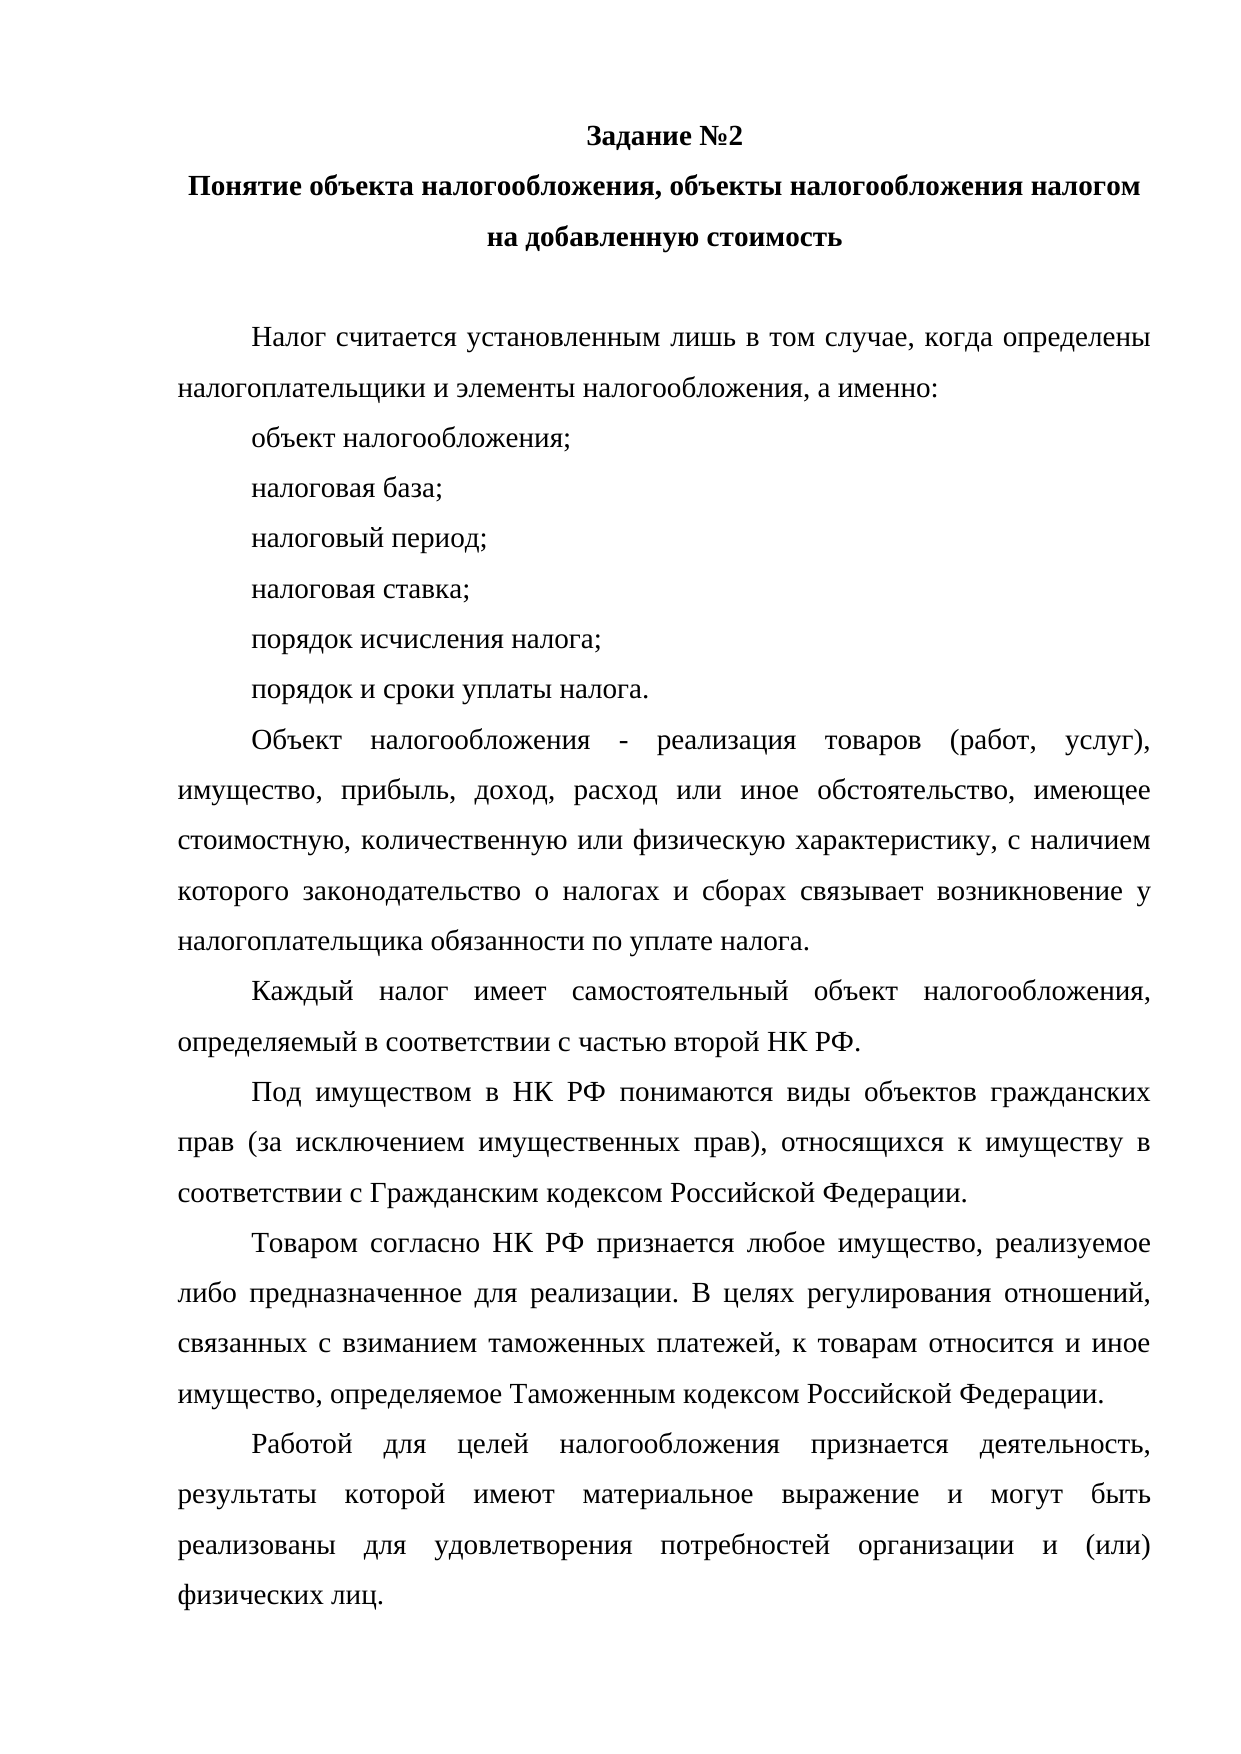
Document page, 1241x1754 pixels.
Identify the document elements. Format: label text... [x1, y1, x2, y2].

text Задание №2 [177, 118, 1152, 152]
text объект налогообложения; [177, 420, 1152, 453]
text порядок и сроки уплаты налога. [177, 672, 1152, 705]
text Работой для целей налогообложения признается деятельность, результаты которой имеют материальное выражение и могут быть реализованы для удовлетворения потребностей организации и (или) физических лиц. [177, 1426, 1152, 1611]
text Налог считается установленным лишь в том случае, когда определены налогоплательщики и элементы налогообложения, а именно: [177, 319, 1152, 403]
text налоговый период; [177, 521, 1152, 554]
text порядок исчисления налога; [177, 621, 1152, 655]
text налоговая ставка; [177, 571, 1152, 604]
text Под имуществом в НК РФ понимаются виды объектов гражданских прав (за исключением имущественных прав), относящихся к имуществу в соответствии с Гражданским кодексом Российской Федерации. [177, 1074, 1152, 1208]
text налоговая база; [177, 470, 1152, 504]
text Каждый налог имеет самостоятельный объект налогообложения, определяемый в соответствии с частью второй НК РФ. [177, 973, 1152, 1057]
text Понятие объекта налогообложения, объекты налогообложения налогом на добавленную стоимость [177, 168, 1152, 252]
text Объект налогообложения - реализация товаров (работ, услуг), имущество, прибыль, доход, расход или иное обстоятельство, имеющее стоимостную, количественную или физическую характеристику, с наличием которого законодательство о налогах и сборах связывает возникновение у налогоплательщика обязанности по уплате налога. [177, 722, 1152, 957]
text Товаром согласно НК РФ признается любое имущество, реализуемое либо предназначенное для реализации. В целях регулирования отношений, связанных с взиманием таможенных платежей, к товарам относится и иное имущество, определяемое Таможенным кодексом Российской Федерации. [177, 1225, 1152, 1409]
